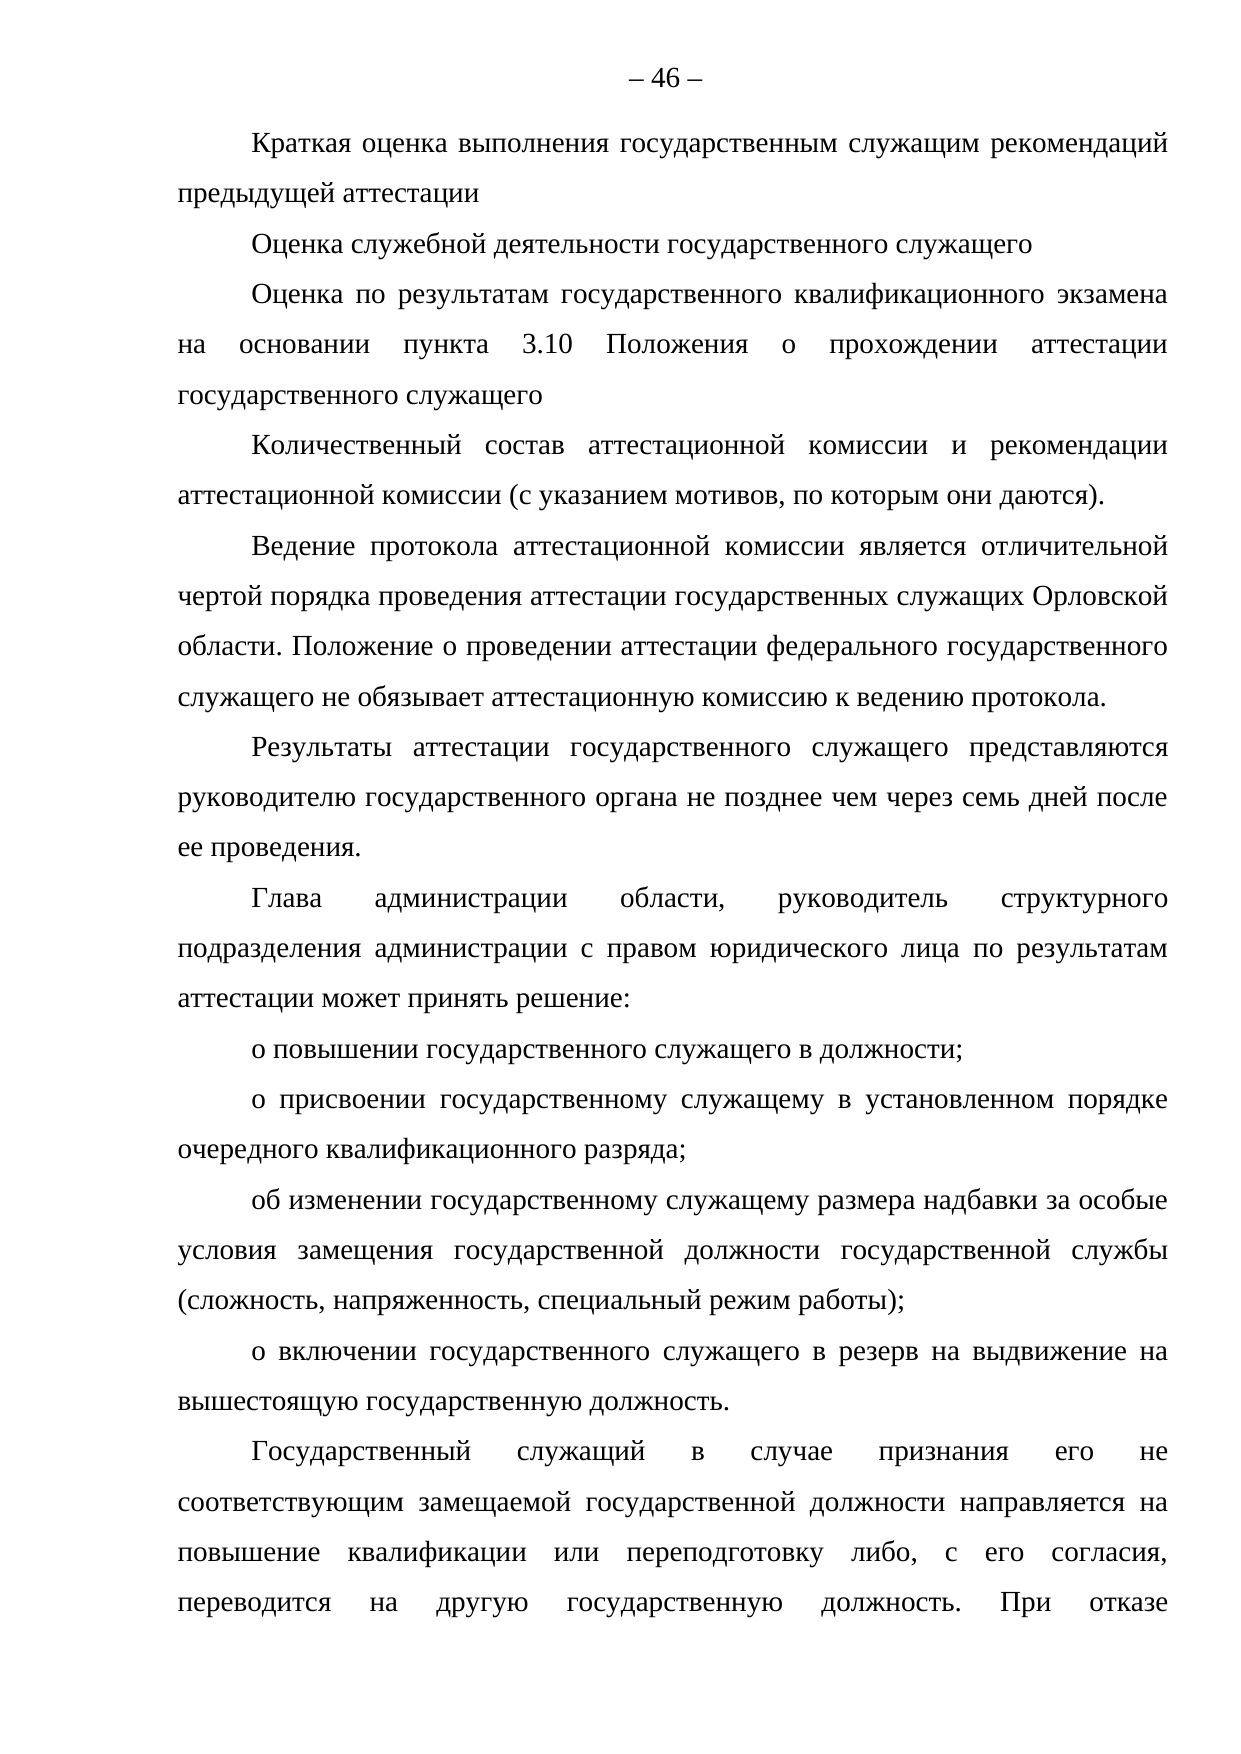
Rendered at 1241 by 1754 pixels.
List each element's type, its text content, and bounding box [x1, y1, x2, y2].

text Глава администрации области, руководитель структурного подразделения администрации с правом юридического лица по результатам аттестации может принять решение: [177, 880, 1169, 1014]
text о повышении государственного служащего в должности; [177, 1031, 1169, 1064]
text Результаты аттестации государственного служащего представляются руководителю государственного органа не позднее чем через семь дней после ее проведения. [177, 729, 1169, 863]
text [177, 1433, 1169, 1618]
text Краткая оценка выполнения государственным служащим рекомендаций предыдущей аттестации [177, 125, 1169, 209]
text Ведение протокола аттестационной комиссии является отличительной чертой порядка проведения аттестации государственных служащих Орловской области. Положение о проведении аттестации федерального государственного служащего не обязывает аттестационную комиссию к ведению протокола. [177, 528, 1169, 712]
text Количественный состав аттестационной комиссии и рекомендации аттестационной комиссии (с указанием мотивов, по которым они даются). [177, 427, 1169, 511]
text о включении государственного служащего в резерв на выдвижение на вышестоящую государственную должность. [177, 1333, 1169, 1417]
text об изменении государственному служащему размера надбавки за особые условия замещения государственной должности государственной службы (сложность, напряженность, специальный режим работы); [177, 1182, 1169, 1316]
text о присвоении государственному служащему в установленном порядке очередного квалификационного разряда; [177, 1081, 1169, 1165]
text Оценка по результатам государственного квалификационного экзамена на основании пункта 3.10 Положения о прохождении аттестации государственного служащего [177, 276, 1169, 410]
text Оценка служебной деятельности государственного служащего [177, 226, 1169, 259]
